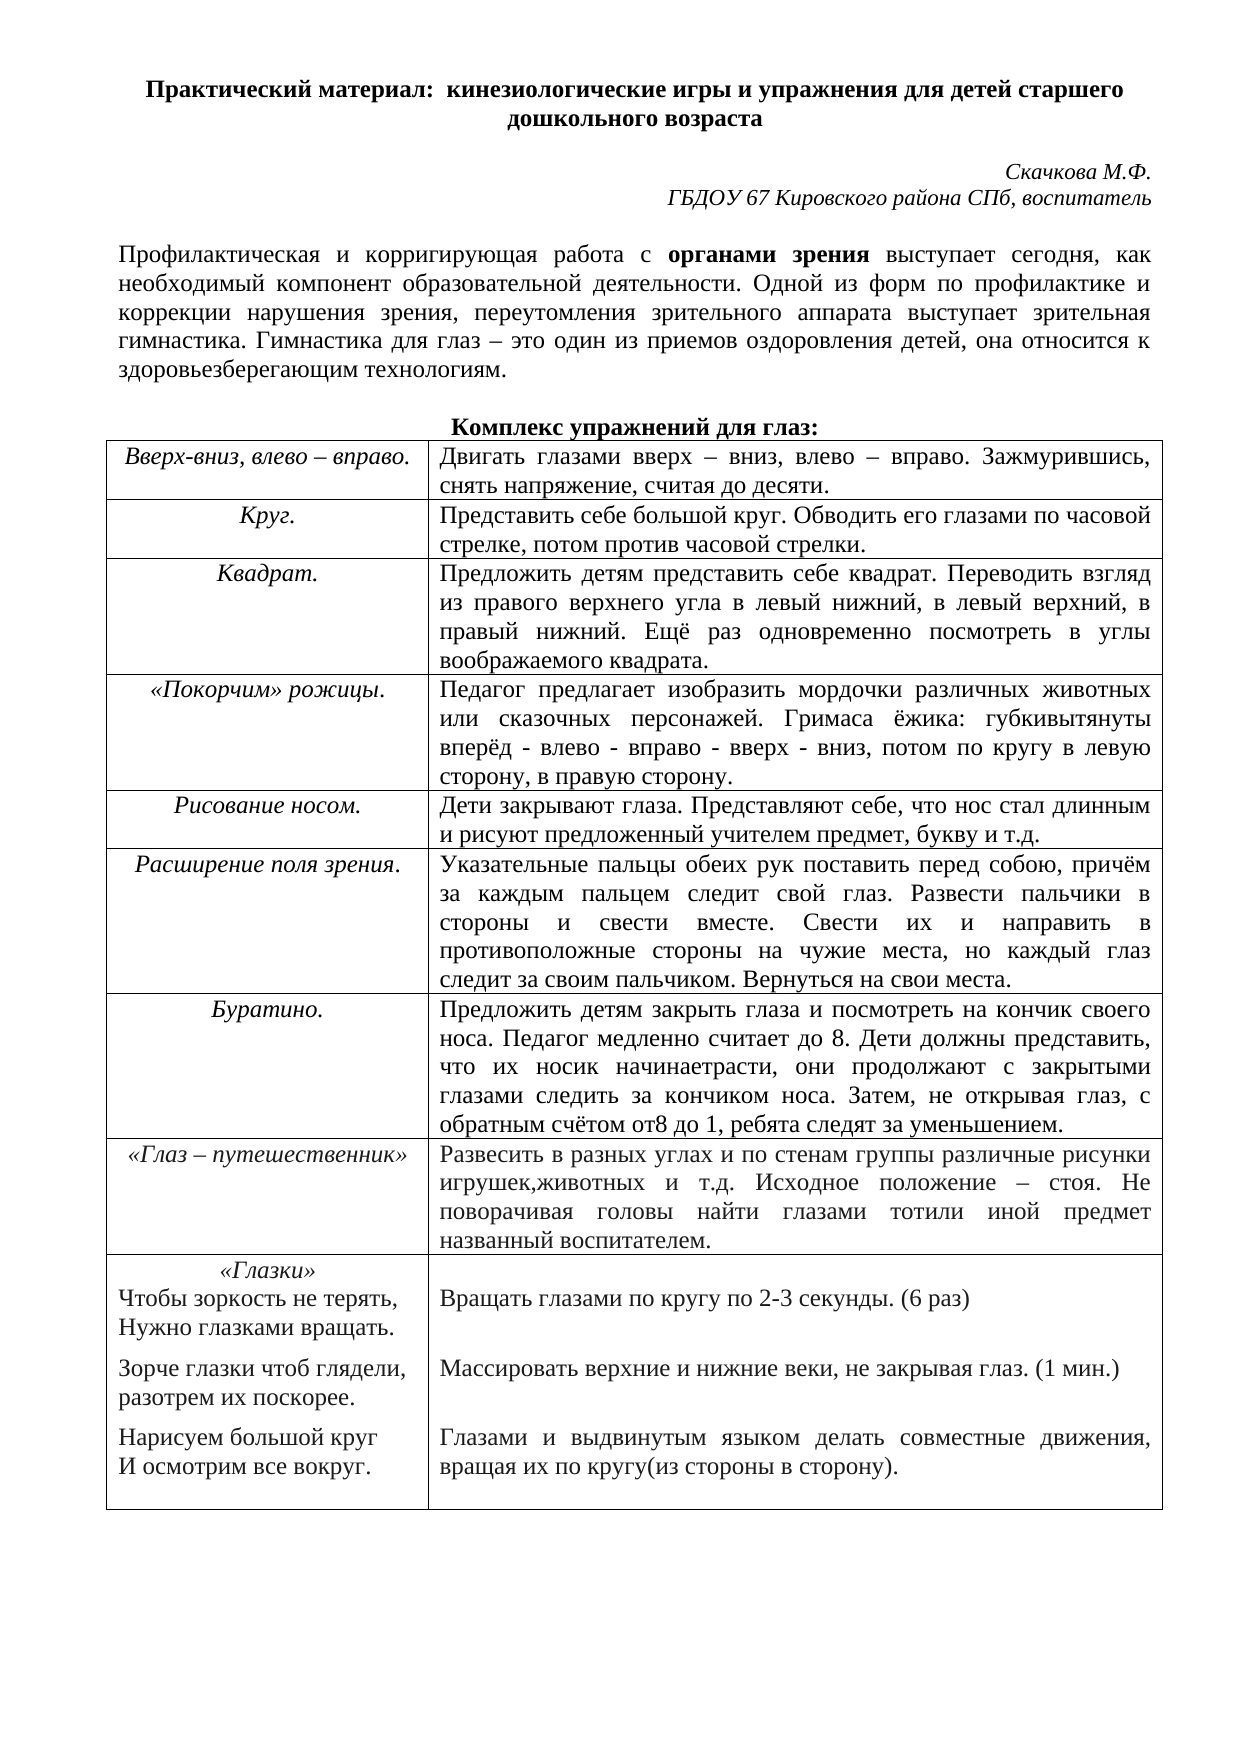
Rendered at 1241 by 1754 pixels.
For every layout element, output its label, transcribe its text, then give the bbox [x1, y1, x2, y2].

table_cell Квадрат. [107, 559, 428, 673]
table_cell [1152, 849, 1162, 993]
text Скачкова М.Ф. [118, 158, 1152, 184]
text Комплекс упражнений для глаз: [118, 412, 1152, 440]
text ГБДОУ 67 Кировского района СПб, воспитатель [118, 184, 1152, 210]
table_cell «Глаз – путешественник» [107, 1139, 428, 1254]
table_cell Предложить детям представить себе квадрат. Переводить взгляд из правого верхнего угла в левый нижний, в левый верхний, в правый нижний. Ещё раз одновременно посмотреть в углы воображаемого квадрата. [429, 559, 1162, 673]
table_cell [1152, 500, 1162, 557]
table_cell Расширение поля зрения. [107, 849, 428, 993]
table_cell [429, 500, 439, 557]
text Профилактическая и корригирующая работа с органами зрения выступает сегодня, как необходимый компонент образовательной деятельности. Одной из форм по профилактике и коррекции нарушения зрения, переутомления зрительного аппарата выступает зрительная гимнастика. Гимнастика для глаз – это один из приемов оздоровления детей, она относится к здоровьезберегающим технологиям. [118, 239, 1152, 383]
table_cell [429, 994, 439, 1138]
table_cell «Покорчим» рожицы. [107, 675, 428, 789]
text Практический материал: кинезиологические игры и упражнения для детей старшего дошкольного возраста [118, 74, 1152, 131]
table_header Двигать глазами вверх – вниз, влево – вправо. Зажмурившись, снять напряжение, считая до десяти. [429, 441, 1162, 499]
table_cell Буратино. [107, 994, 428, 1138]
table_cell Дети закрывают глаза. Представляют себе, что нос стал длинным и рисуют предложенный учителем предмет, букву и т.д. [429, 791, 1162, 848]
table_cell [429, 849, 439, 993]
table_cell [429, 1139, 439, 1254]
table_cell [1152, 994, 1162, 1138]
table_cell «Глазки» Чтобы зоркость не терять, Нужно глазками вращать. Зорче глазки чтоб глядели, разотрем их поскорее. Нарисуем большой круг И осмотрим все вокруг. [107, 1255, 428, 1509]
table_cell Круг. [107, 500, 428, 557]
table_cell Рисование носом. [107, 791, 428, 848]
table_cell Вращать глазами по кругу по 2-3 секунды. (6 раз) Массировать верхние и нижние веки, не закрывая глаз. (1 мин.) Глазами и выдвинутым языком делать совместные движения, вращая их по кругу(из стороны в сторону). [429, 1255, 1162, 1509]
table_cell Педагог предлагает изобразить мордочки различных животных или сказочных персонажей. Гримаса ёжика: губкивытянуты вперёд - влево - вправо - вверх - вниз, потом по кругу в левую сторону, в правую сторону. [429, 675, 1162, 789]
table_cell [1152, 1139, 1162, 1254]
table_header Вверх-вниз, влево – вправо. [107, 441, 428, 499]
